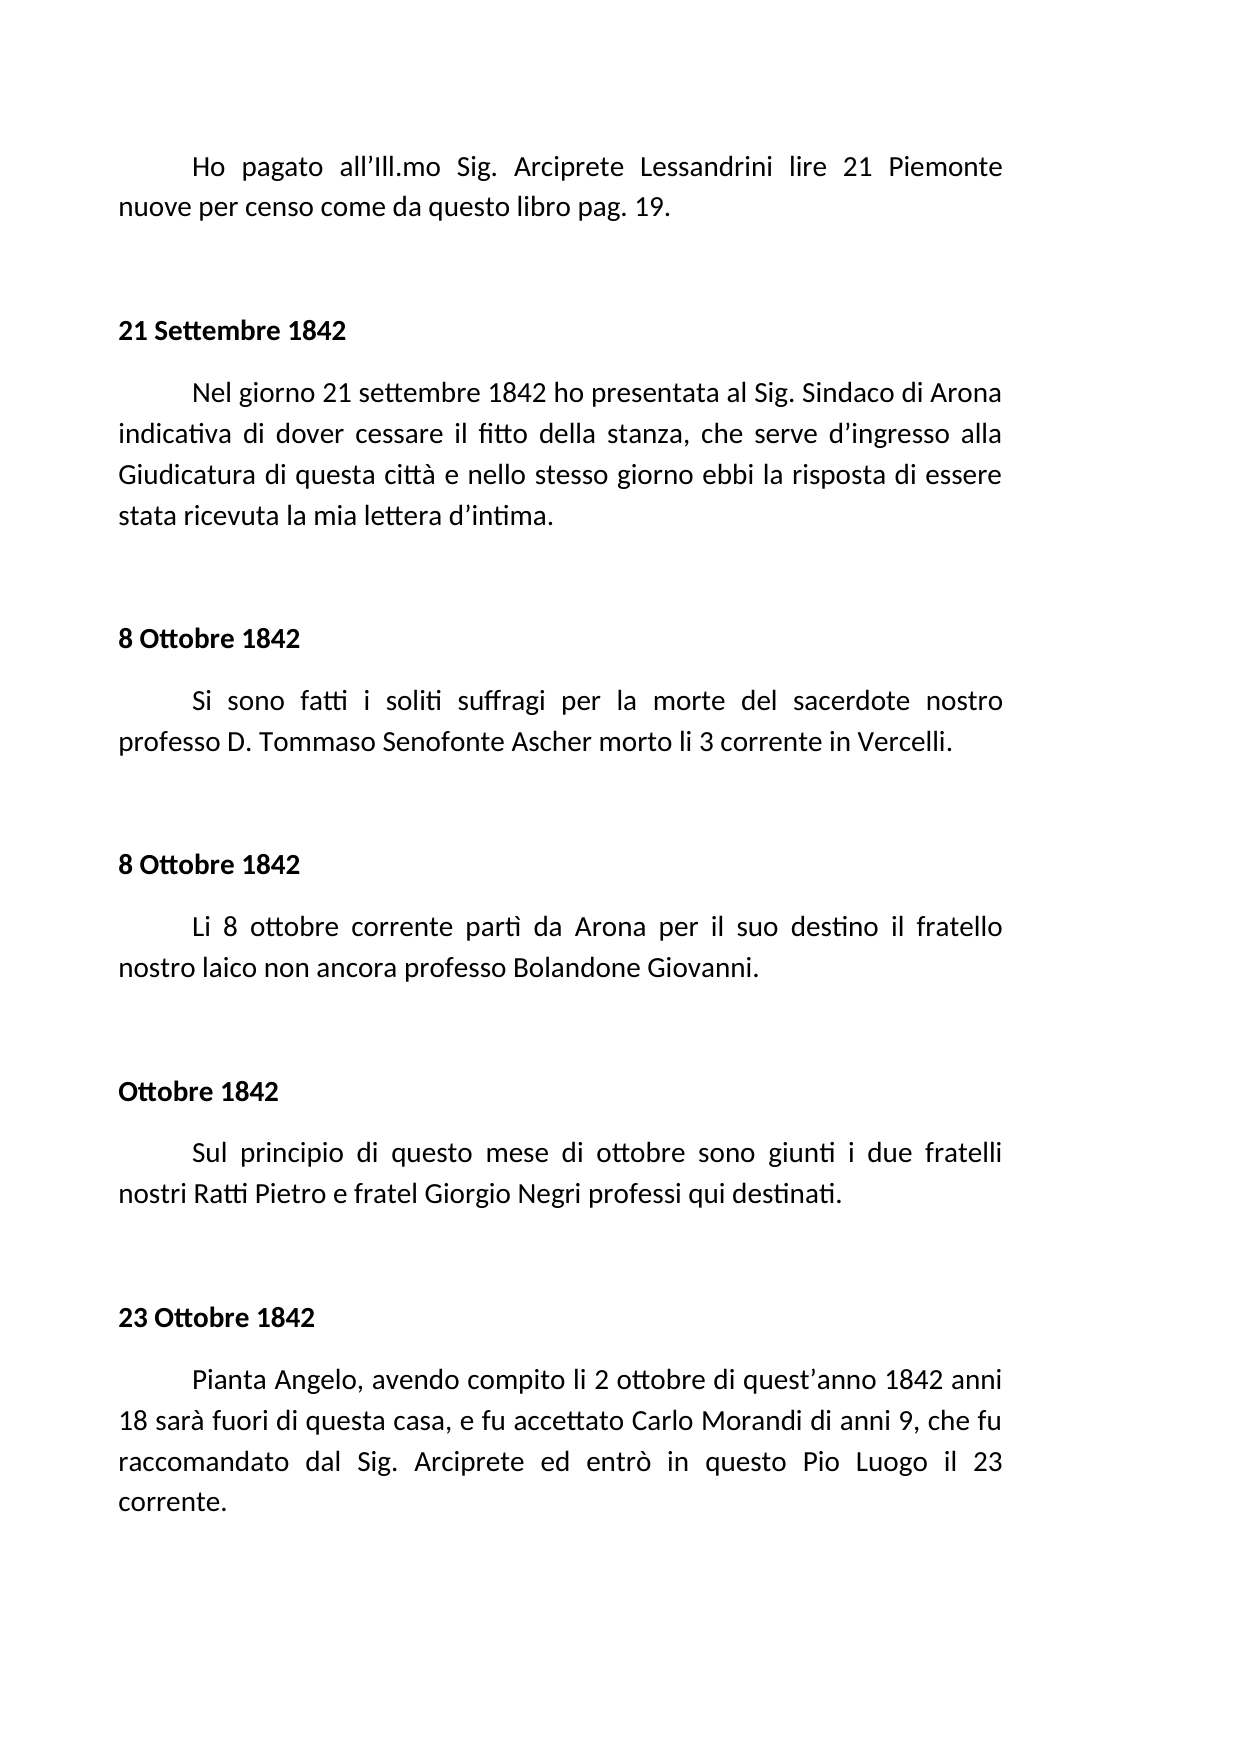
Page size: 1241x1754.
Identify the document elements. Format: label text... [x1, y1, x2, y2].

text Nel giorno 21 settembre 1842 ho presentata al Sig. Sindaco di Arona indicativa di dover cessare il fitto della stanza, che serve d’ingresso alla Giudicatura di questa città e nello stesso giorno ebbi la risposta di essere stata ricevuta la mia lettera d’intima. [118, 374, 1004, 532]
text 23 Ottobre 1842 [118, 1299, 1004, 1334]
text Pianta Angelo, avendo compito li 2 ottobre di quest’anno 1842 anni 18 sarà fuori di questa casa, e fu accettato Carlo Morandi di anni 9, che fu raccomandato dal Sig. Arciprete ed entrò in questo Pio Luogo il 23 corrente. [118, 1361, 1004, 1519]
text 8 Ottobre 1842 [118, 620, 1004, 656]
text 21 Settembre 1842 [118, 312, 1004, 348]
text 8 Ottobre 1842 [118, 846, 1004, 882]
text Si sono fatti i soliti suffragi per la morte del sacerdote nostro professo D. Tommaso Senofonte Ascher morto li 3 corrente in Vercelli. [118, 682, 1004, 758]
text Li 8 ottobre corrente partì da Arona per il suo destino il fratello nostro laico non ancora professo Bolandone Giovanni. [118, 908, 1004, 985]
text Sul principio di questo mese di ottobre sono giunti i due fratelli nostri Ratti Pietro e fratel Giorgio Negri professi qui destinati. [118, 1134, 1004, 1211]
text Ho pagato all’Ill.mo Sig. Arciprete Lessandrini lire 21 Piemonte nuove per censo come da questo libro pag. 19. [118, 148, 1004, 224]
text Ottobre 1842 [118, 1073, 1004, 1108]
